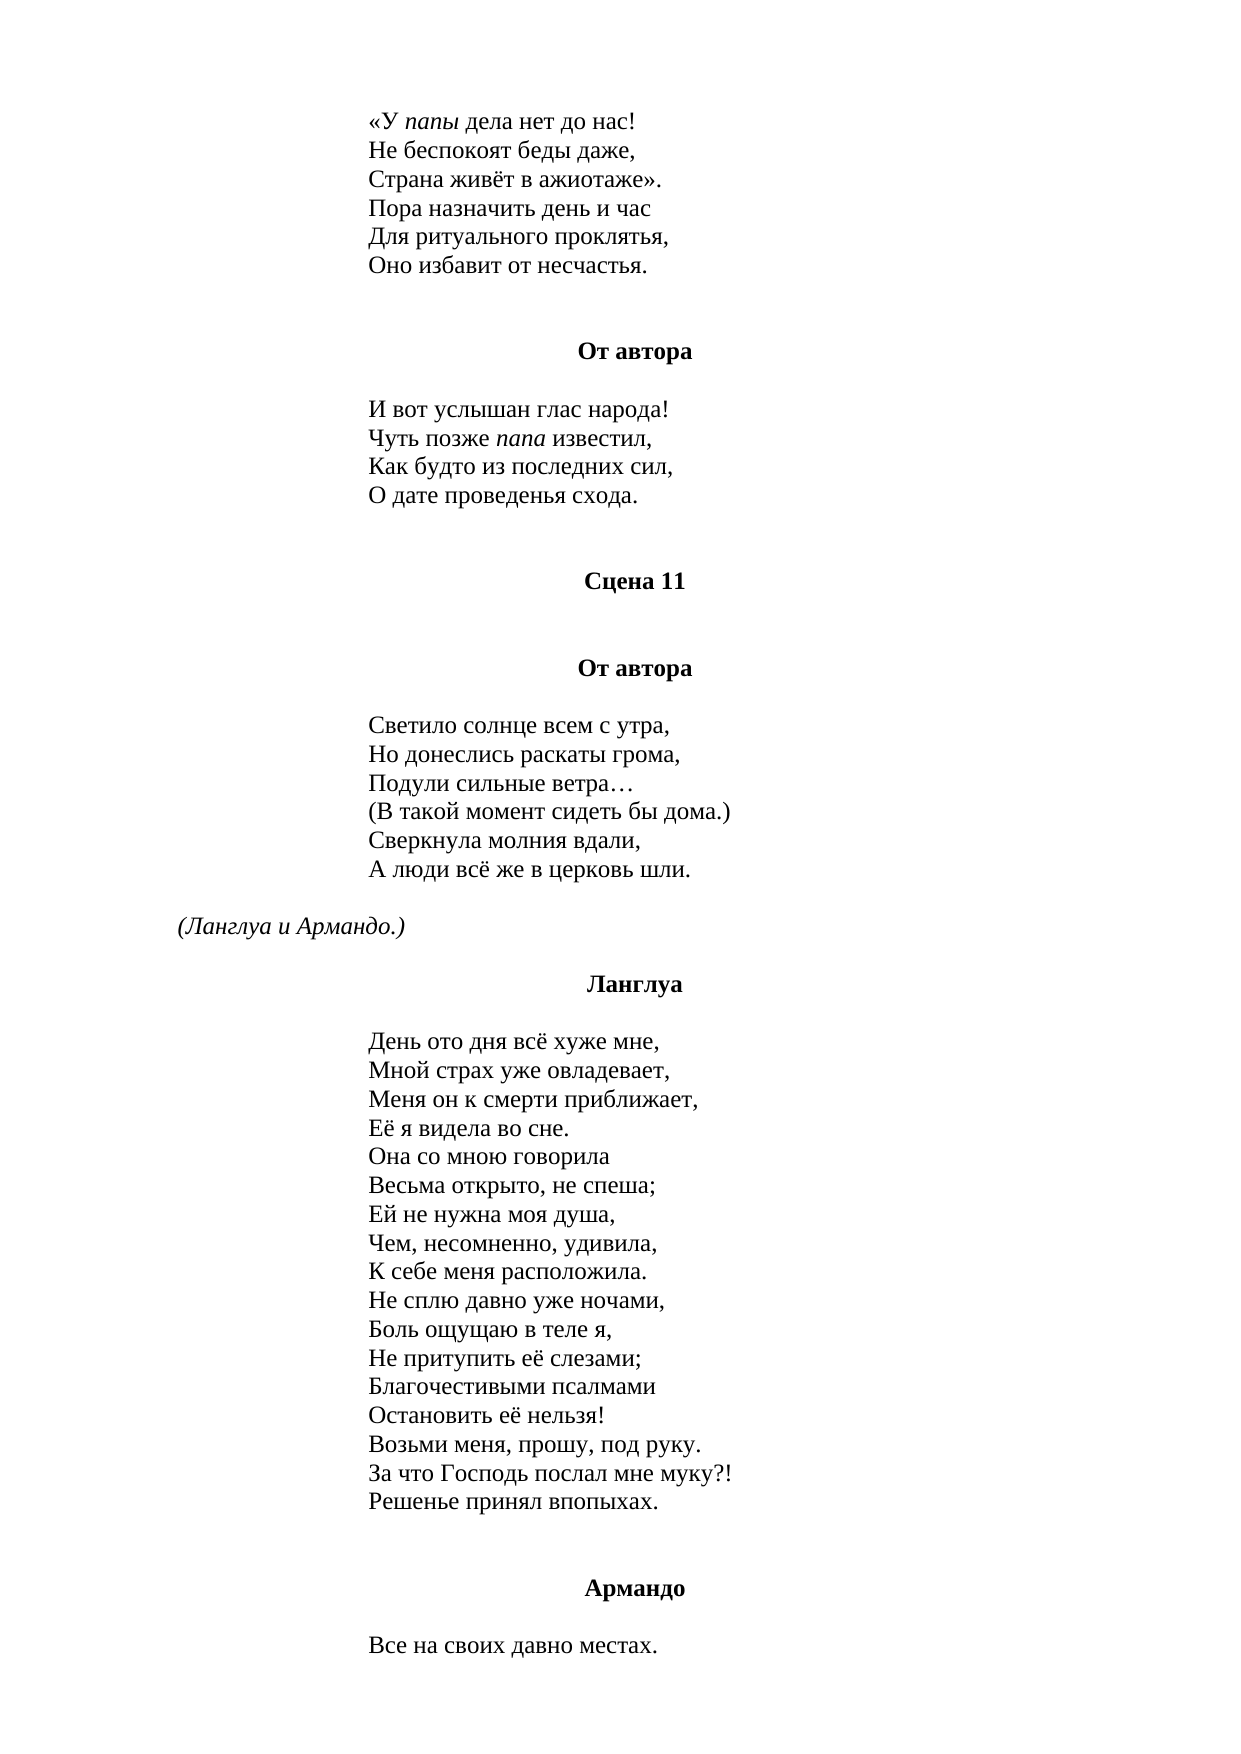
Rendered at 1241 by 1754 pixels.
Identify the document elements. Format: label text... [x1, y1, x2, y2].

text Но донеслись раскаты грома, [326, 739, 1089, 768]
text За что Господь послал мне муку?! [326, 1458, 1089, 1486]
text Чуть позже папа известил, [326, 423, 1089, 451]
text Остановить её нельзя! [326, 1400, 1089, 1429]
text Не сплю давно уже ночами, [326, 1285, 1089, 1314]
text Сверкнула молния вдали, [326, 825, 1089, 854]
text Возьми меня, прошу, под руку. [326, 1429, 1089, 1458]
subtitle Ланглуа [118, 969, 1152, 998]
text Подули сильные ветра… [326, 768, 1089, 796]
text Пора назначить день и час [326, 193, 1089, 221]
text Её я видела во сне. [326, 1113, 1089, 1141]
text (В такой момент сидеть бы дома.) [326, 796, 1089, 825]
text И вот услышан глас народа! [326, 394, 1089, 423]
text Благочестивыми псалмами [326, 1371, 1089, 1400]
text Не притупить её слезами; [326, 1343, 1089, 1371]
text Меня он к смерти приближает, [326, 1084, 1089, 1113]
text Она со мною говорила [326, 1141, 1089, 1170]
subtitle От автора [118, 336, 1152, 365]
text (Ланглуа и Армандо.) [118, 911, 1152, 940]
text Для ритуального проклятья, [326, 221, 1089, 250]
text Оно избавит от несчастья. [326, 250, 1089, 279]
subtitle Армандо [118, 1573, 1152, 1601]
text Страна живёт в ажиотаже». [326, 164, 1089, 193]
text Весьма открыто, не спеша; [326, 1170, 1089, 1199]
text К себе меня расположила. [326, 1256, 1089, 1285]
text Ей не нужна моя душа, [326, 1199, 1089, 1228]
text День ото дня всё хуже мне, [326, 1026, 1089, 1055]
text О дате проведенья схода. [326, 480, 1089, 509]
text Не беспокоят беды даже, [326, 135, 1089, 164]
text Чем, несомненно, удивила, [326, 1228, 1089, 1256]
text А люди всё же в церковь шли. [326, 854, 1089, 883]
text «У папы дела нет до нас! [326, 106, 1089, 135]
text Мной страх уже овладевает, [326, 1055, 1089, 1084]
subtitle Сцена 11 [118, 566, 1152, 595]
text Все на своих давно местах. [326, 1630, 1089, 1659]
text Боль ощущаю в теле я, [326, 1314, 1089, 1343]
text Решенье принял впопыхах. [326, 1486, 1089, 1515]
text Светило солнце всем с утра, [326, 710, 1089, 739]
subtitle От автора [118, 653, 1152, 681]
text Как будто из последних сил, [326, 451, 1089, 480]
